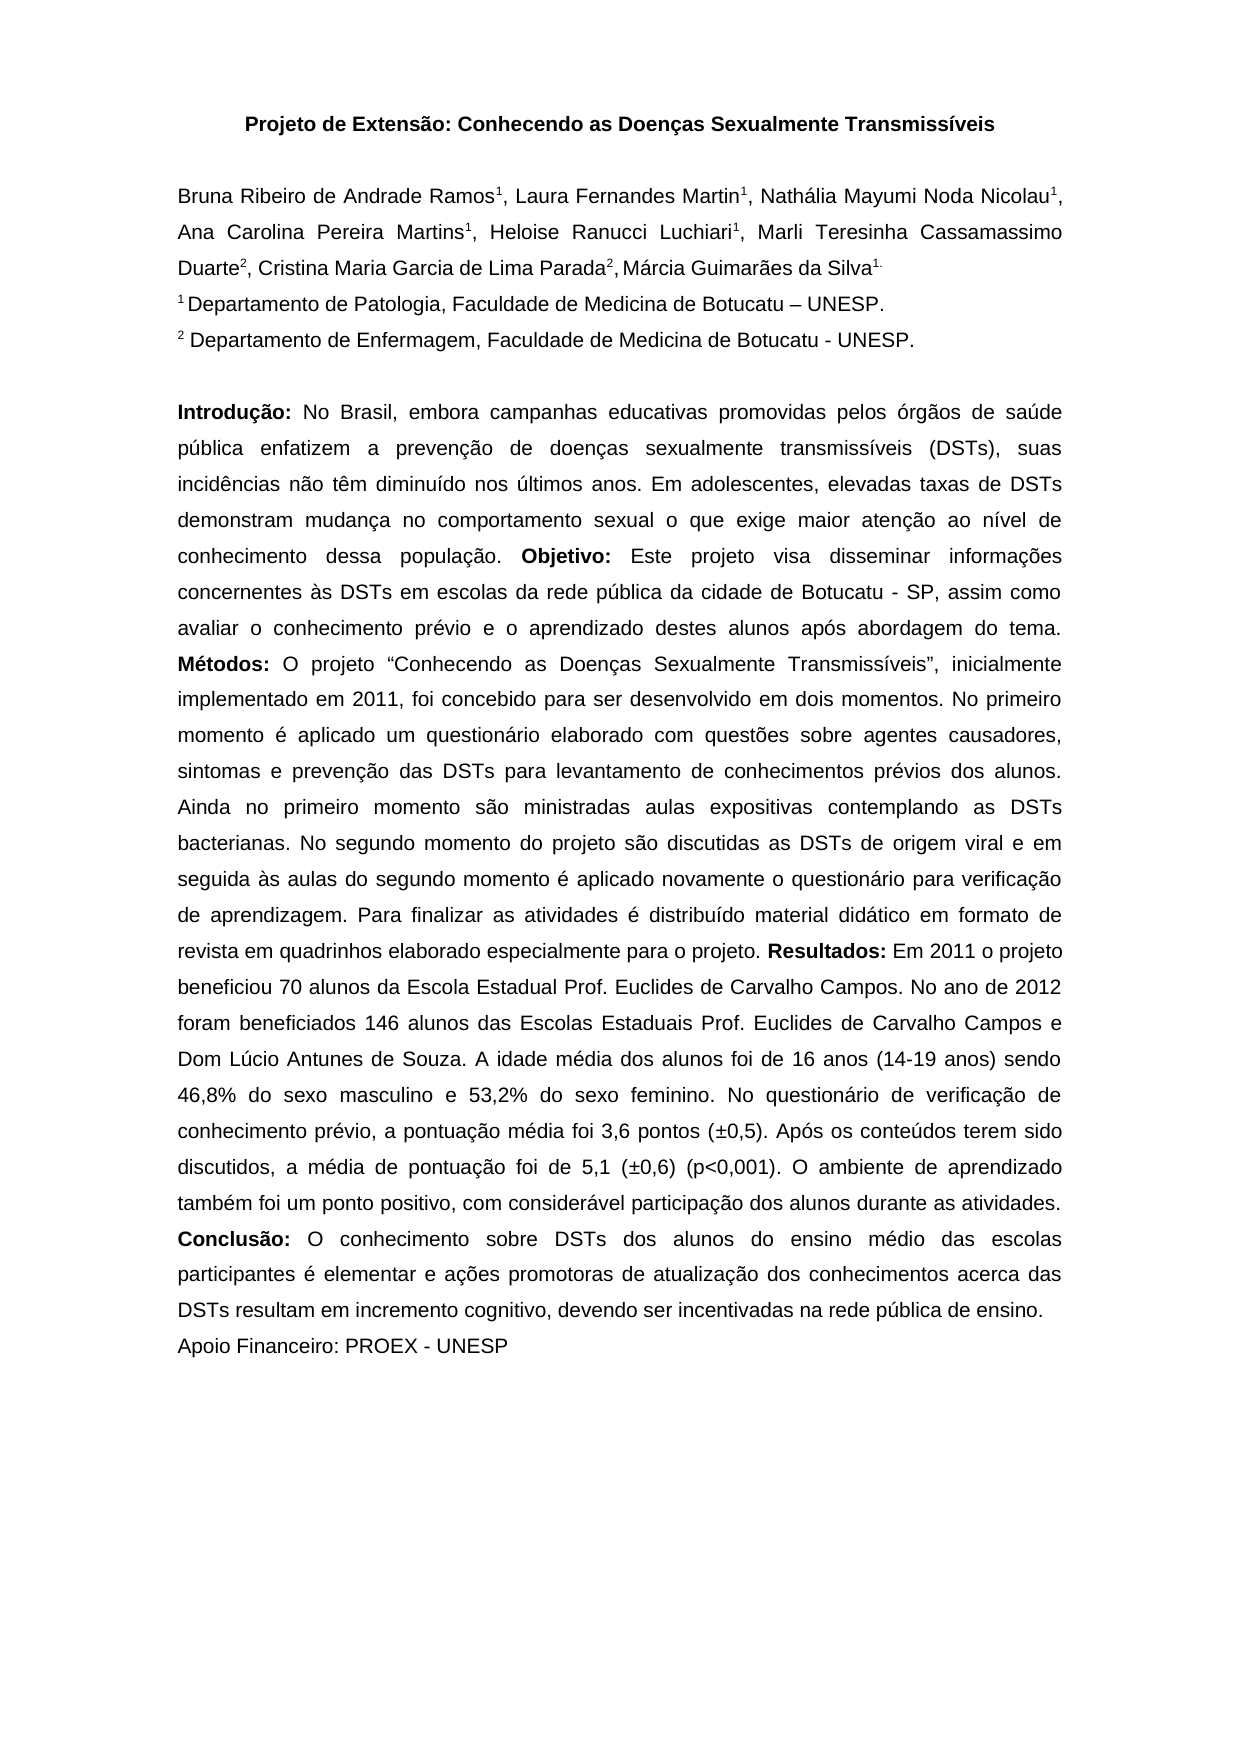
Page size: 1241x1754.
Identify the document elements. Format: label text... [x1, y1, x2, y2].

text Introdução: No Brasil, embora campanhas educativas promovidas pelos órgãos de saúde pública enfatizem a prevenção de doenças sexualmente transmissíveis (DSTs), suas incidências não têm diminuído nos últimos anos. Em adolescentes, elevadas taxas de DSTs demonstram mudança no comportamento sexual o que exige maior atenção ao nível de conhecimento dessa população. Objetivo: Este projeto visa disseminar informações concernentes às DSTs em escolas da rede pública da cidade de Botucatu - SP, assim como avaliar o conhecimento prévio e o aprendizado destes alunos após abordagem do tema. Métodos: O projeto “Conhecendo as Doenças Sexualmente Transmissíveis”, inicialmente implementado em 2011, foi concebido para ser desenvolvido em dois momentos. No primeiro momento é aplicado um questionário elaborado com questões sobre agentes causadores, sintomas e prevenção das DSTs para levantamento de conhecimentos prévios dos alunos. Ainda no primeiro momento são ministradas aulas expositivas contemplando as DSTs bacterianas. No segundo momento do projeto são discutidas as DSTs de origem viral e em seguida às aulas do segundo momento é aplicado novamente o questionário para verificação de aprendizagem. Para finalizar as atividades é distribuído material didático em formato de revista em quadrinhos elaborado especialmente para o projeto. Resultados: Em 2011 o projeto beneficiou 70 alunos da Escola Estadual Prof. Euclides de Carvalho Campos. No ano de 2012 foram beneficiados 146 alunos das Escolas Estaduais Prof. Euclides de Carvalho Campos e Dom Lúcio Antunes de Souza. A idade média dos alunos foi de 16 anos (14-19 anos) sendo 46,8% do sexo masculino e 53,2% do sexo feminino. No questionário de verificação de conhecimento prévio, a pontuação média foi 3,6 pontos (±0,5). Após os conteúdos terem sido discutidos, a média de pontuação foi de 5,1 (±0,6) (p<0,001). O ambiente de aprendizado também foi um ponto positivo, com considerável participação dos alunos durante as atividades. Conclusão: O conhecimento sobre DSTs dos alunos do ensino médio das escolas participantes é elementar e ações promotoras de atualização dos conhecimentos acerca das DSTs resultam em incremento cognitivo, devendo ser incentivadas na rede pública de ensino. [177, 400, 1063, 1322]
text Projeto de Extensão: Conhecendo as Doenças Sexualmente Transmissíveis [177, 112, 1063, 136]
text 1 Departamento de Patologia, Faculdade de Medicina de Botucatu – UNESP. [177, 292, 1063, 316]
text Apoio Financeiro: PROEX - UNESP [177, 1334, 1063, 1358]
text 2 Departamento de Enfermagem, Faculdade de Medicina de Botucatu - UNESP. [177, 328, 1063, 352]
text Bruna Ribeiro de Andrade Ramos1, Laura Fernandes Martin1, Nathália Mayumi Noda Nicolau1, Ana Carolina Pereira Martins1, Heloise Ranucci Luchiari1, Marli Teresinha Cassamassimo Duarte2, Cristina Maria Garcia de Lima Parada2, Márcia Guimarães da Silva1. [177, 184, 1063, 280]
